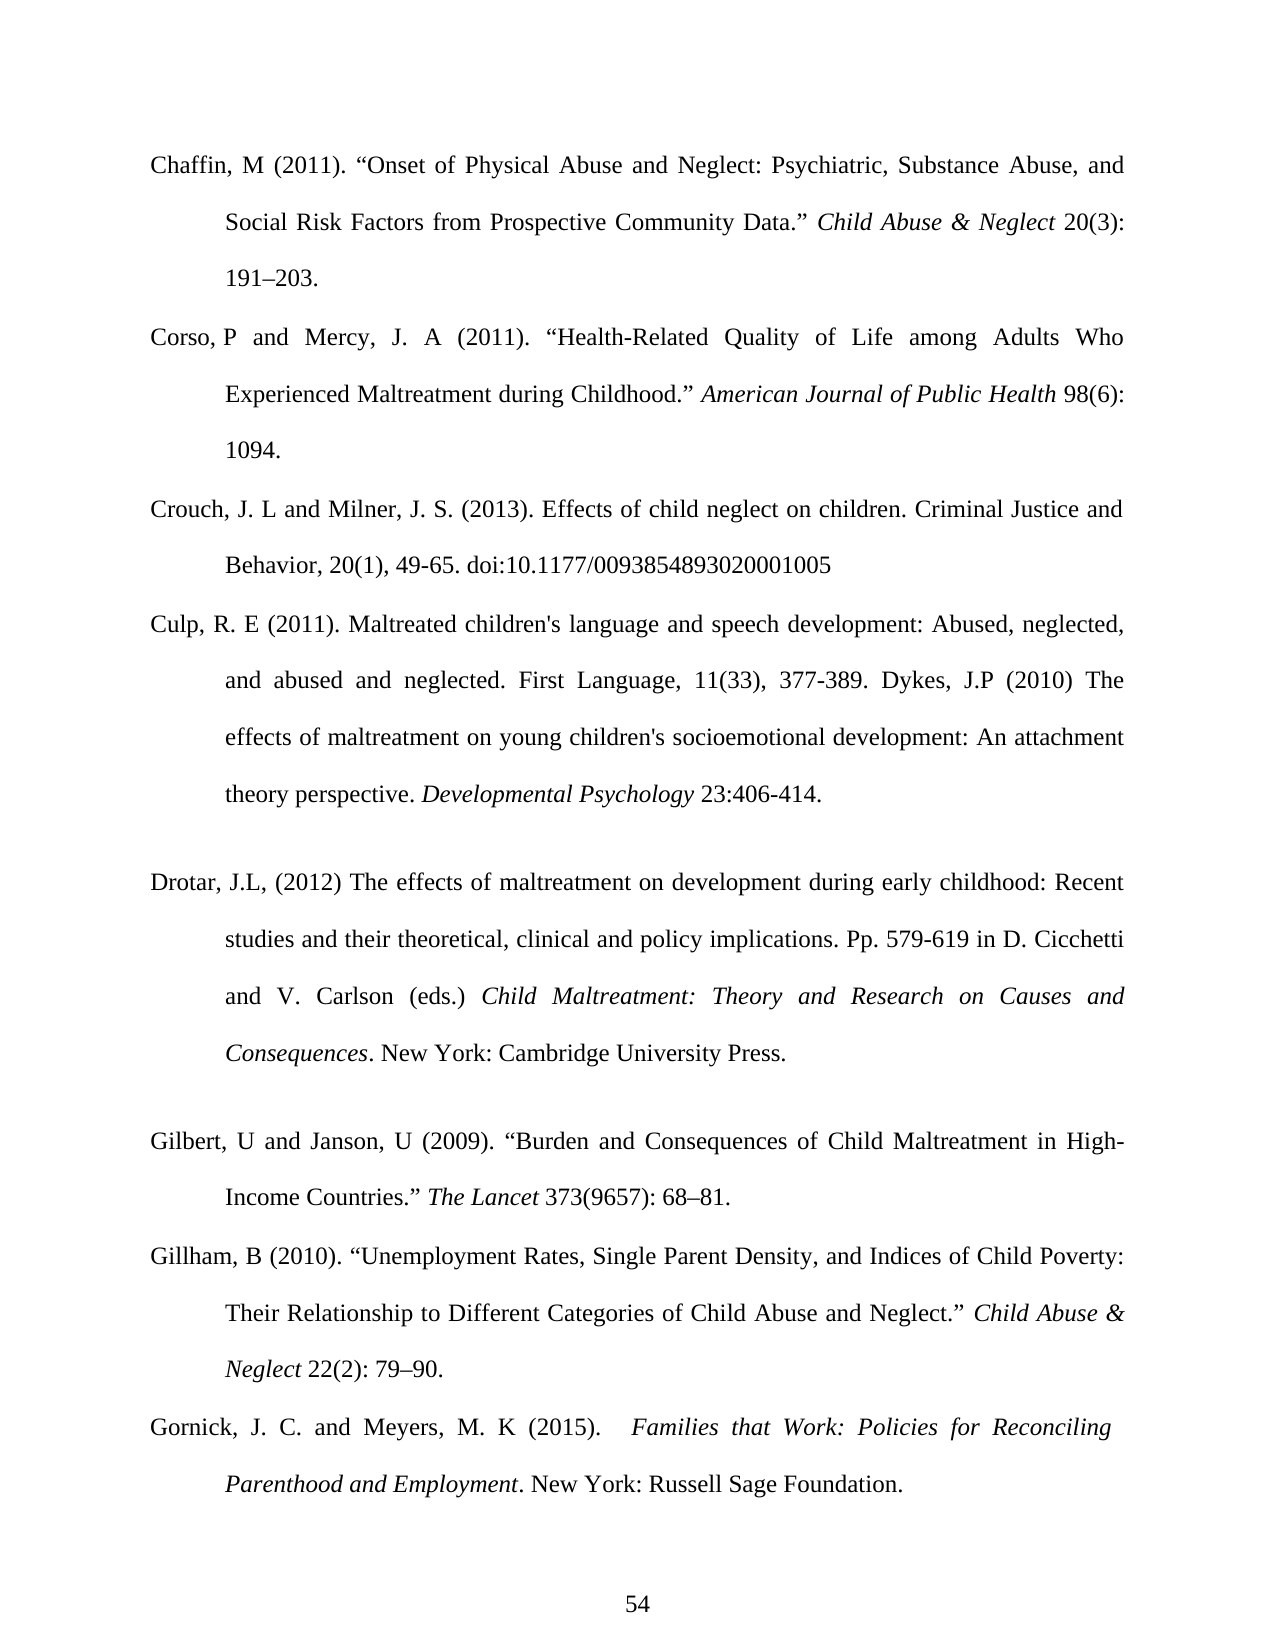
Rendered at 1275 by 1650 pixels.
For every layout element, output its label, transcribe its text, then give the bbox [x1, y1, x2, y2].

text Parenthood and Employment. New York: Russell Sage Foundation. [225, 1469, 1125, 1498]
text Gornick, J. C. and Meyers, M. K (2015). Families that Work: Policies for Reconciling [150, 1412, 1125, 1441]
text Chaffin, M (2011). “Onset of Physical Abuse and Neglect: Psychiatric, Substance Abuse, and Social Risk Factors from Prospective Community Data.” Child Abuse & Neglect 20(3): 191–203. [150, 150, 1125, 292]
text Culp, R. E (2011). Maltreated children's language and speech development: Abused, neglected, and abused and neglected. First Language, 11(33), 377-389. Dykes, J.P (2010) The effects of maltreatment on young children's socioemotional development: An attachment theory perspective. Developmental Psychology 23:406-414. [150, 609, 1125, 808]
text Gilbert, U and Janson, U (2009). “Burden and Consequences of Child Maltreatment in High-Income Countries.” The Lancet 373(9657): 68–81. [150, 1126, 1125, 1211]
text Drotar, J.L, (2012) The effects of maltreatment on development during early childhood: Recent studies and their theoretical, clinical and policy implications. Pp. 579-619 in D. Cicchetti and V. Carlson (eds.) Child Maltreatment: Theory and Research on Causes and Consequences. New York: Cambridge University Press. [150, 867, 1125, 1067]
text 54 [150, 1589, 1125, 1617]
text Gillham, B (2010). “Unemployment Rates, Single Parent Density, and Indices of Child Poverty: Their Relationship to Different Categories of Child Abuse and Neglect.” Child Abuse & Neglect 22(2): 79–90. [150, 1241, 1125, 1383]
text Crouch, J. L and Milner, J. S. (2013). Effects of child neglect on children. Criminal Justice and Behavior, 20(1), 49-65. doi:10.1177/0093854893020001005 [150, 494, 1125, 579]
text Corso, P and Mercy, J. A (2011). “Health-Related Quality of Life among Adults Who Experienced Maltreatment during Childhood.” American Journal of Public Health 98(6): 1094. [150, 322, 1125, 464]
